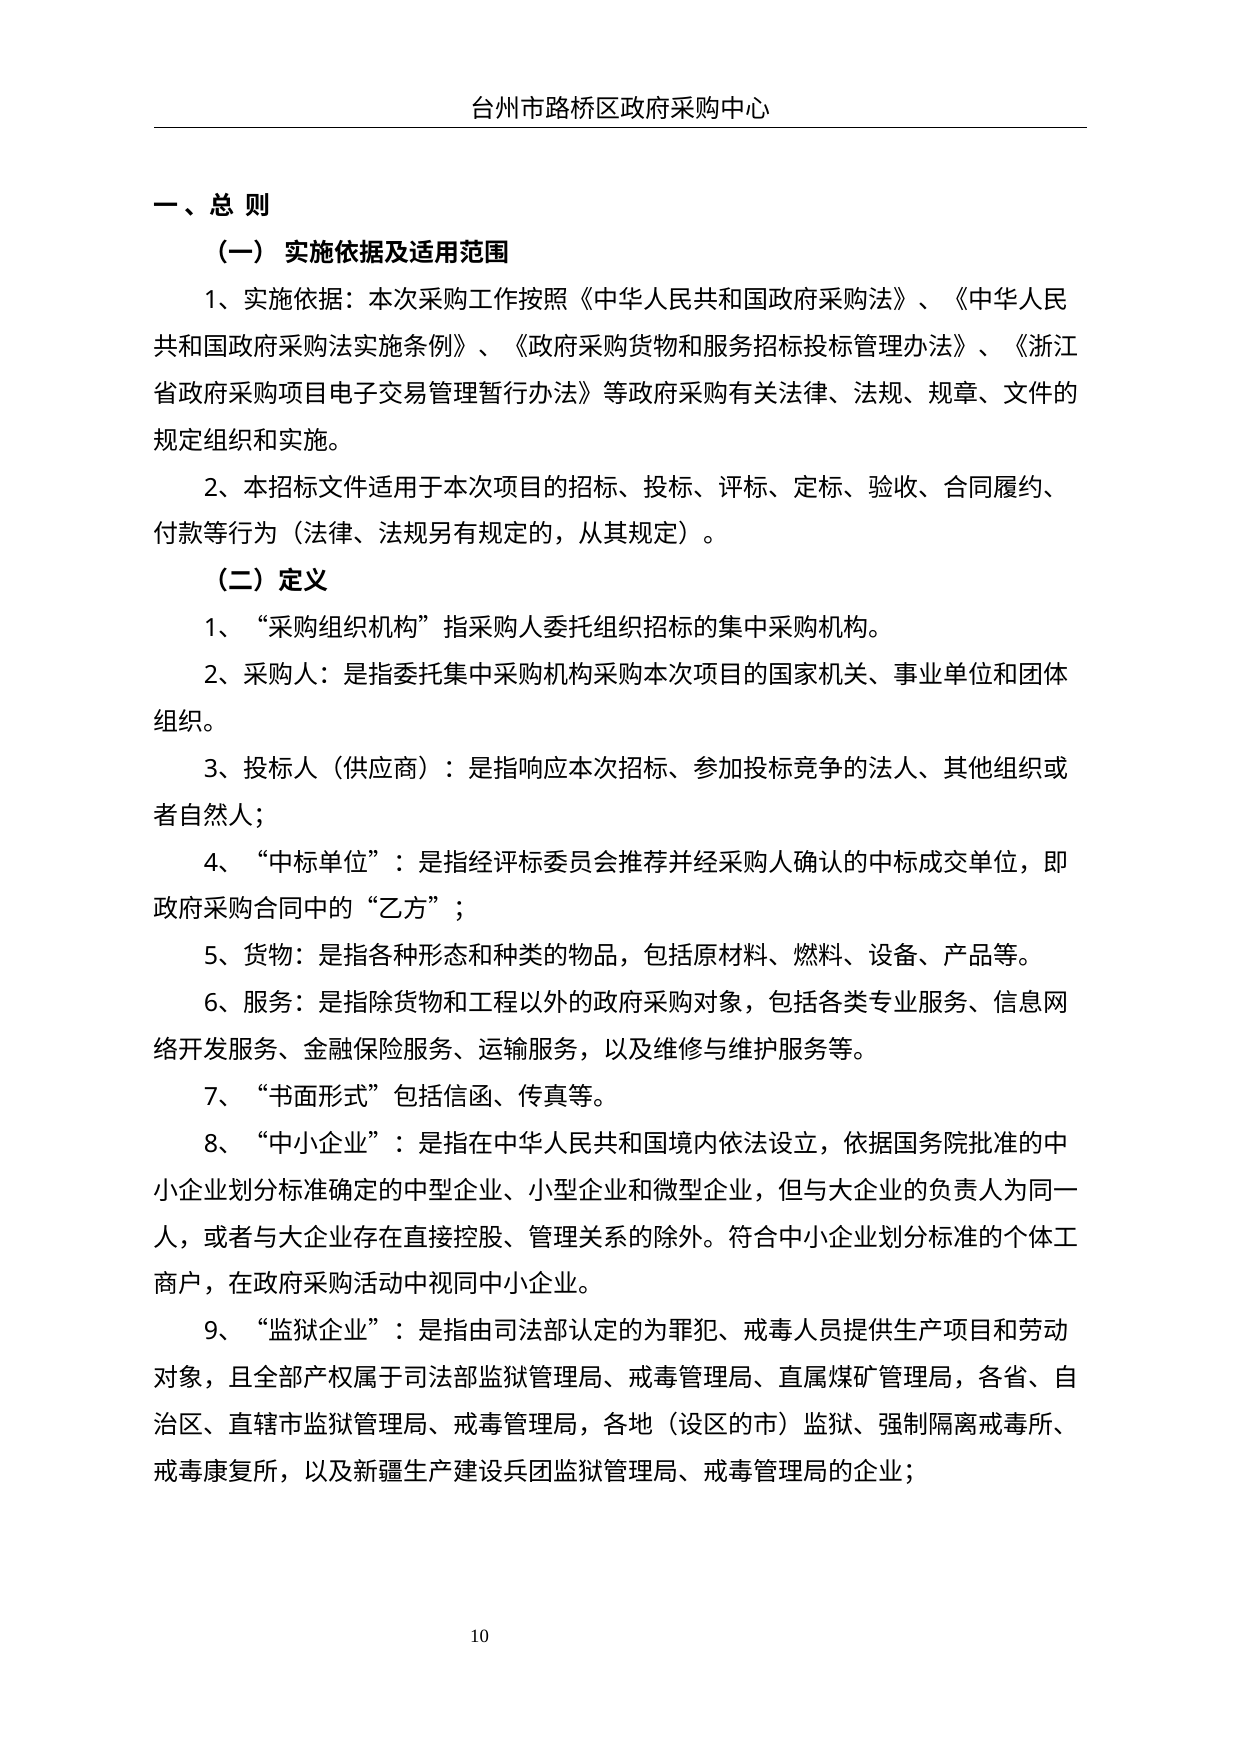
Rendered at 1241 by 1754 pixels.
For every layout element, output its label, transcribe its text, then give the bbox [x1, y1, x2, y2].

text 4、“中标单位”：是指经评标委员会推荐并经采购人确认的中标成交单位，即政府采购合同中的“乙方”； [153, 833, 1087, 927]
text 1、实施依据：本次采购工作按照《中华人民共和国政府采购法》、《中华人民共和国政府采购法实施条例》、《政府采购货物和服务招标投标管理办法》、《浙江省政府采购项目电子交易管理暂行办法》等政府采购有关法律、法规、规章、文件的规定组织和实施。 [153, 271, 1087, 458]
text 2、采购人：是指委托集中采购机构采购本次项目的国家机关、事业单位和团体组织。 [153, 646, 1087, 740]
text 3、投标人（供应商）：是指响应本次招标、参加投标竞争的法人、其他组织或者自然人； [153, 740, 1087, 833]
text 7、“书面形式”包括信函、传真等。 [153, 1068, 1087, 1115]
text 6、服务：是指除货物和工程以外的政府采购对象，包括各类专业服务、信息网络开发服务、金融保险服务、运输服务，以及维修与维护服务等。 [153, 974, 1087, 1068]
text 9、“监狱企业”：是指由司法部认定的为罪犯、戒毒人员提供生产项目和劳动对象，且全部产权属于司法部监狱管理局、戒毒管理局、直属煤矿管理局，各省、自治区、直辖市监狱管理局、戒毒管理局，各地（设区的市）监狱、强制隔离戒毒所、戒毒康复所，以及新疆生产建设兵团监狱管理局、戒毒管理局的企业； [153, 1302, 1087, 1490]
text 8、“中小企业”：是指在中华人民共和国境内依法设立，依据国务院批准的中小企业划分标准确定的中型企业、小型企业和微型企业，但与大企业的负责人为同一人，或者与大企业存在直接控股、管理关系的除外。符合中小企业划分标准的个体工商户，在政府采购活动中视同中小企业。 [153, 1115, 1087, 1302]
text （二）定义 [153, 552, 1087, 599]
text （一） 实施依据及适用范围 [153, 224, 1087, 271]
text 5、货物：是指各种形态和种类的物品，包括原材料、燃料、设备、产品等。 [153, 927, 1087, 974]
text 2、本招标文件适用于本次项目的招标、投标、评标、定标、验收、合同履约、付款等行为（法律、法规另有规定的，从其规定）。 [153, 458, 1087, 552]
text 一 、总 则 [153, 177, 1087, 224]
subtitle 1、“采购组织机构”指采购人委托组织招标的集中采购机构。 [153, 599, 1087, 646]
